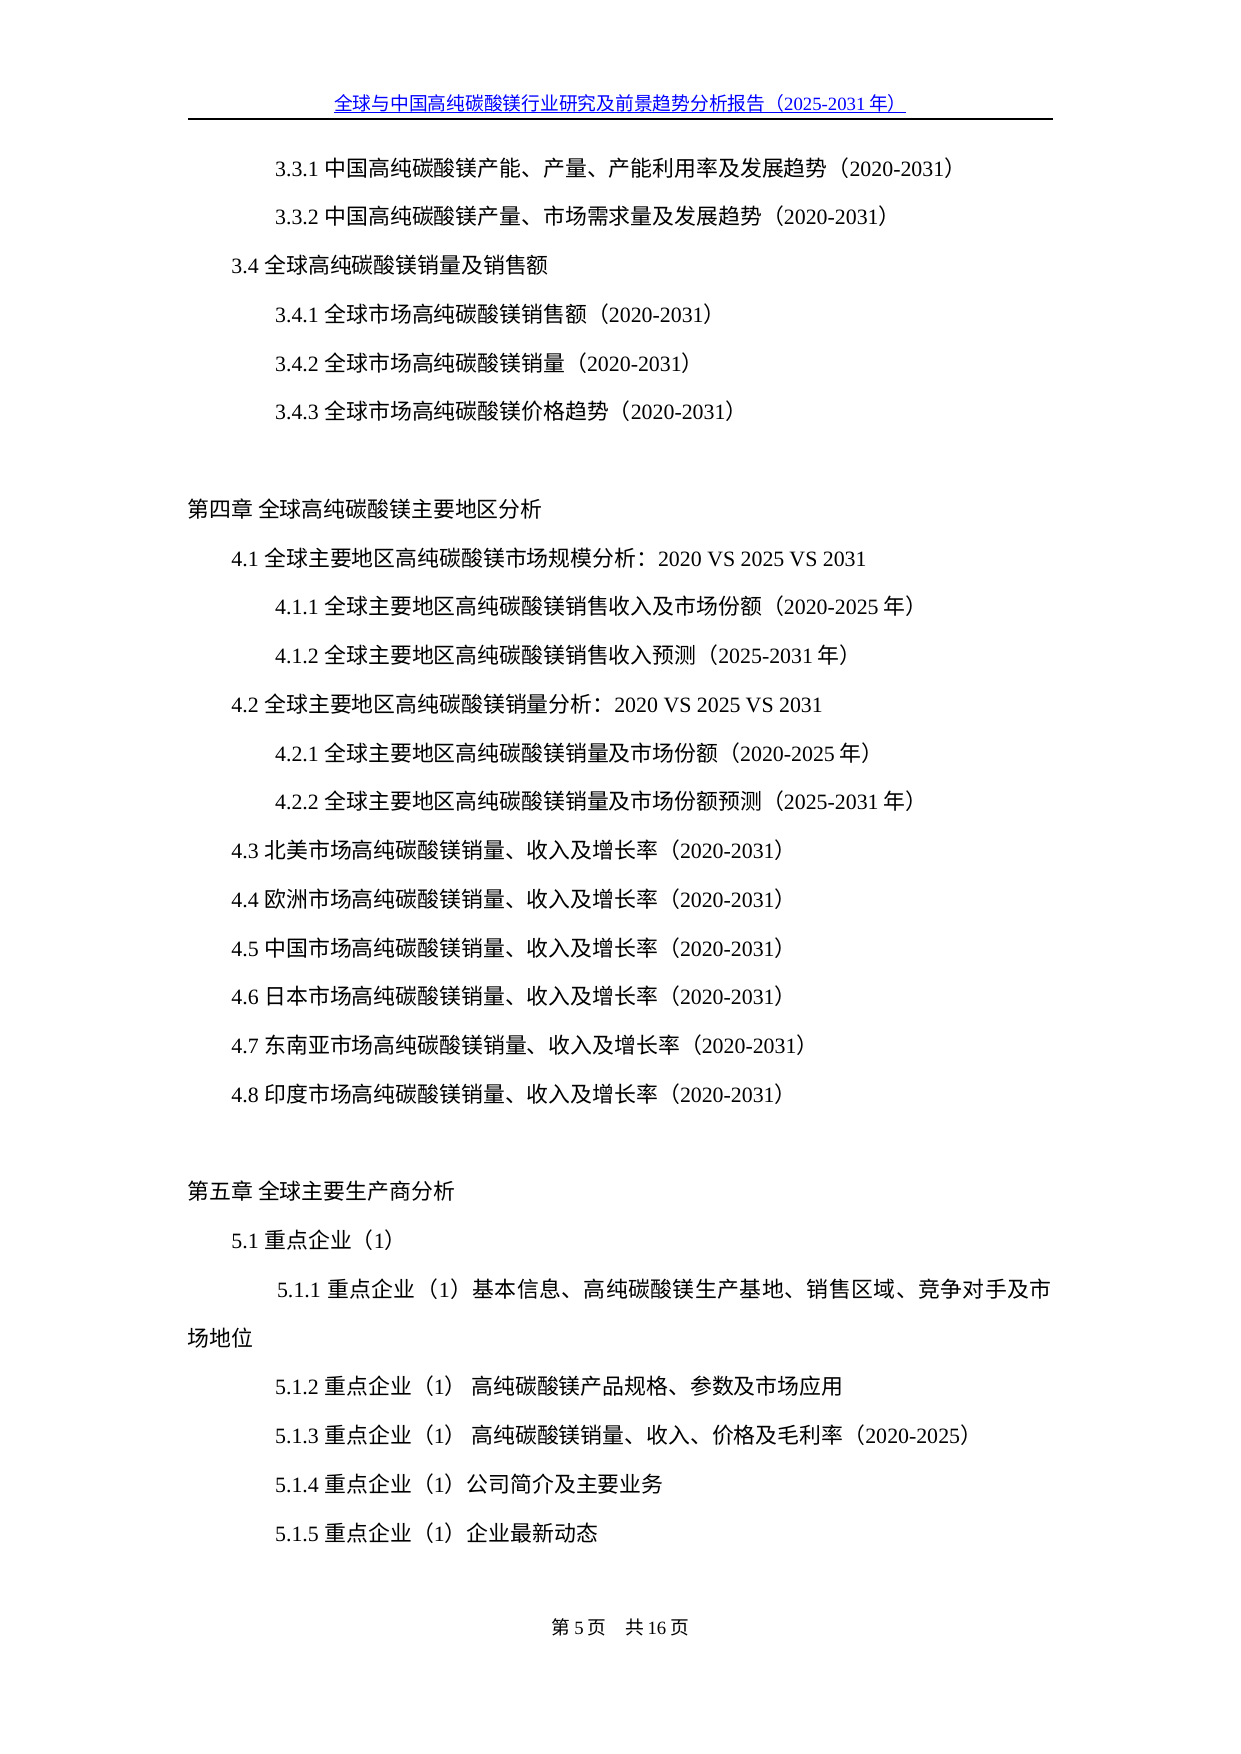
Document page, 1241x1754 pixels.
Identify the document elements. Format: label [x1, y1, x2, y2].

text [187, 150, 1053, 1548]
